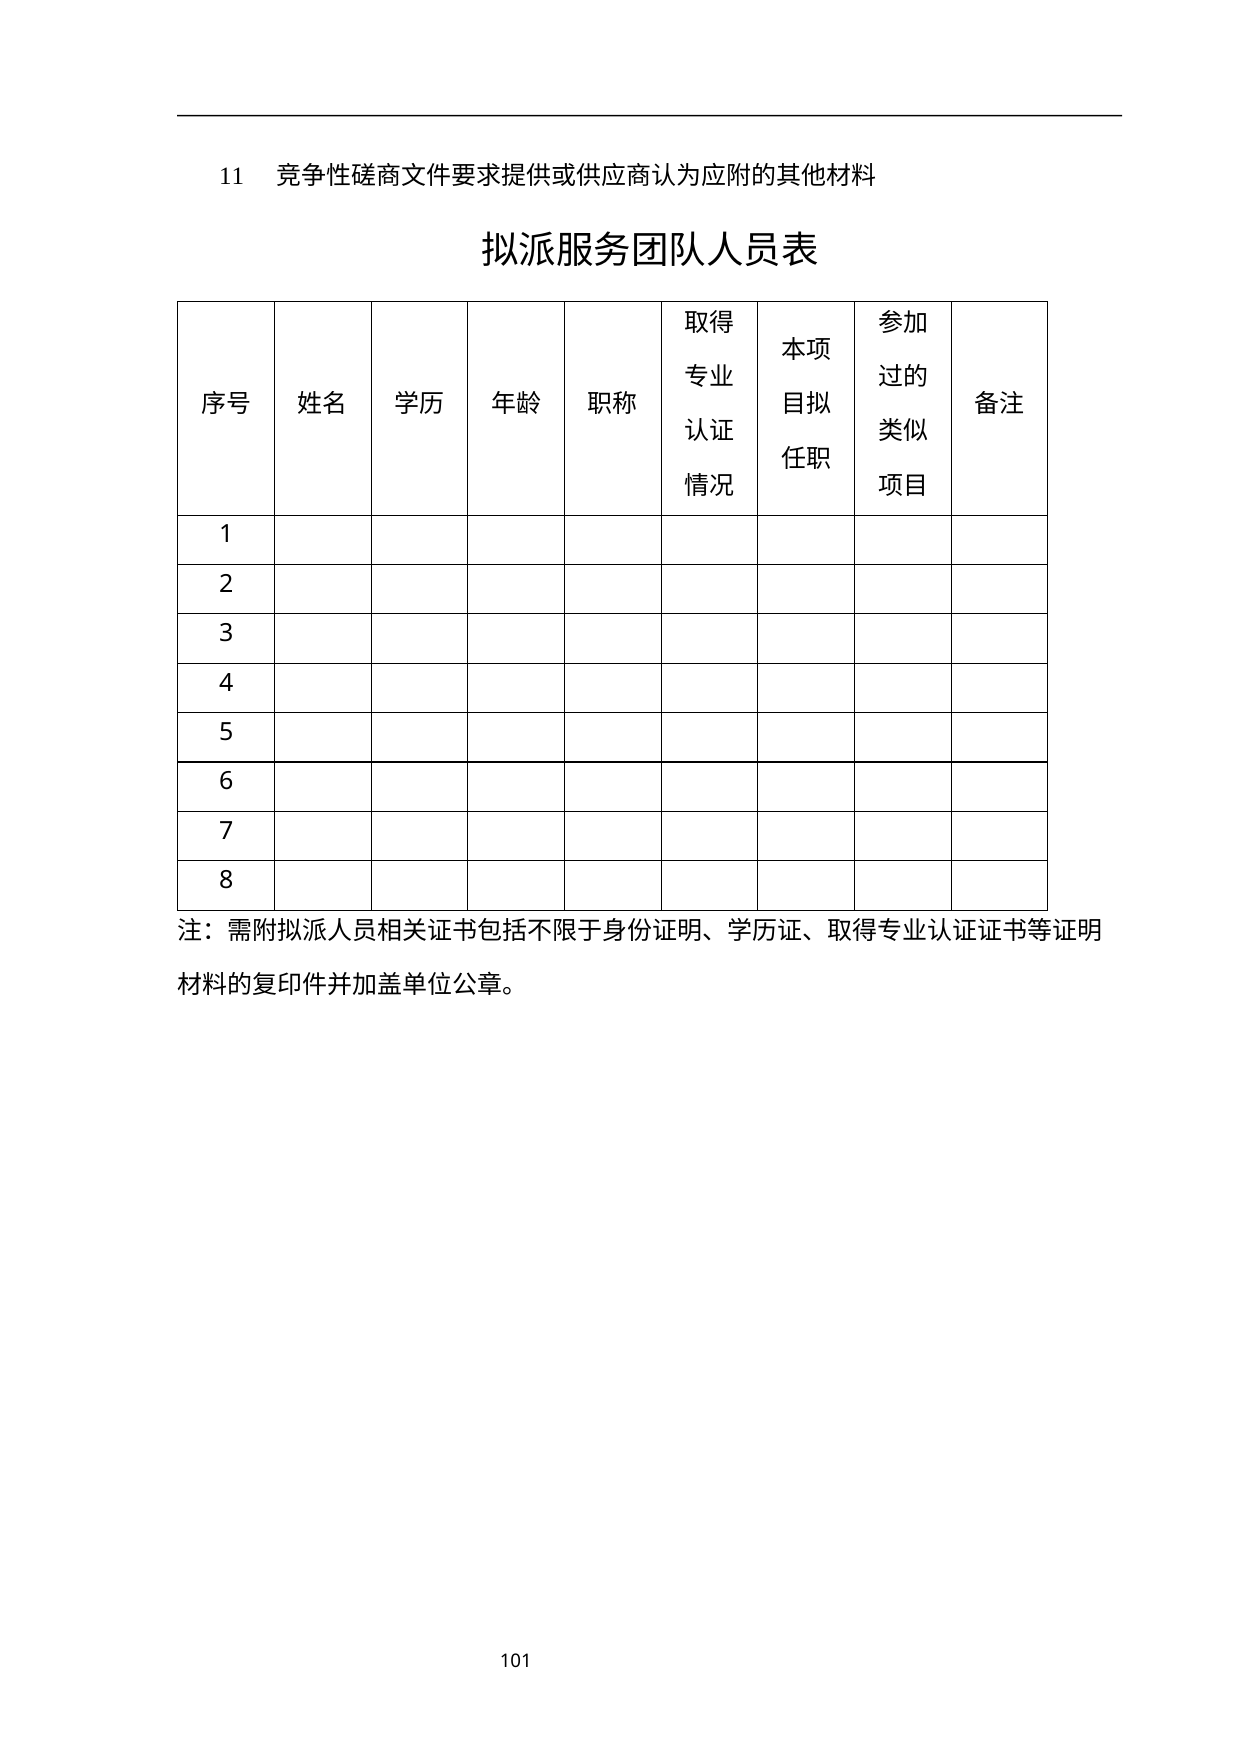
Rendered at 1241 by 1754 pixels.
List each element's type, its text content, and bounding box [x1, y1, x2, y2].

table_cell 3 [178, 614, 274, 663]
table_cell [758, 861, 854, 909]
table_cell [565, 614, 661, 663]
table_cell [855, 812, 951, 860]
table_cell [855, 861, 951, 909]
table_cell [468, 763, 564, 811]
table_header 学历 [372, 302, 467, 514]
table_cell [565, 763, 661, 811]
table_cell [758, 763, 854, 811]
table_cell [952, 664, 1047, 712]
table_cell [565, 812, 661, 860]
table_cell [372, 861, 467, 909]
table_cell [275, 713, 371, 761]
table_cell [468, 664, 564, 712]
table_header 序号 [178, 302, 274, 514]
table_cell 4 [178, 664, 274, 712]
table_cell [468, 861, 564, 909]
table_header 参加过的类似项目 [855, 302, 951, 514]
table_header 职称 [565, 302, 661, 514]
table_cell [952, 565, 1047, 613]
table_cell 7 [178, 812, 274, 860]
table_cell 6 [178, 763, 274, 811]
table_cell [468, 565, 564, 613]
table_cell 2 [178, 565, 274, 613]
table_header 本项目拟任职 [758, 302, 854, 514]
table_cell [952, 812, 1047, 860]
table_cell [372, 516, 467, 564]
table_cell [758, 664, 854, 712]
table_cell [565, 861, 661, 909]
table_cell [855, 516, 951, 564]
table_cell [855, 614, 951, 663]
table_cell [855, 565, 951, 613]
table_cell 5 [178, 713, 274, 761]
table_header 姓名 [275, 302, 371, 514]
table_cell [758, 713, 854, 761]
table_cell [855, 763, 951, 811]
table_cell [952, 763, 1047, 811]
table_cell 1 [178, 516, 274, 564]
table_cell [662, 812, 757, 860]
table_cell [662, 763, 757, 811]
table_cell [275, 861, 371, 909]
table_cell [952, 861, 1047, 909]
text 拟派服务团队人员表 [177, 220, 1122, 274]
table_header 备注 [952, 302, 1047, 514]
table_cell [662, 565, 757, 613]
table_cell [662, 614, 757, 663]
table_cell [468, 516, 564, 564]
table_cell 8 [178, 861, 274, 909]
table_cell [855, 713, 951, 761]
table_header 取得专业认证情况 [662, 302, 757, 514]
table_cell [662, 713, 757, 761]
table_cell [275, 565, 371, 613]
table_cell [372, 812, 467, 860]
table_cell [662, 664, 757, 712]
table_cell [372, 713, 467, 761]
table_cell [662, 516, 757, 564]
table_cell [468, 713, 564, 761]
table_cell [758, 812, 854, 860]
table_cell [662, 861, 757, 909]
table_cell [565, 664, 661, 712]
table_cell [468, 812, 564, 860]
table_cell [275, 763, 371, 811]
table_cell [372, 664, 467, 712]
table_cell [758, 614, 854, 663]
table_cell [275, 812, 371, 860]
table_cell [952, 516, 1047, 564]
table_cell [758, 565, 854, 613]
table_cell [565, 516, 661, 564]
table_cell [952, 614, 1047, 663]
table_cell [275, 614, 371, 663]
table_cell [372, 565, 467, 613]
table_cell [565, 713, 661, 761]
table_cell [275, 664, 371, 712]
list 竞争性磋商文件要求提供或供应商认为应附的其他材料 [219, 155, 1122, 191]
table_cell [565, 565, 661, 613]
table_cell [275, 516, 371, 564]
table_header 年龄 [468, 302, 564, 514]
table_cell [758, 516, 854, 564]
table_cell [468, 614, 564, 663]
table_cell [372, 614, 467, 663]
table_cell [855, 664, 951, 712]
table_cell [372, 763, 467, 811]
table_cell [952, 713, 1047, 761]
text 注：需附拟派人员相关证书包括不限于身份证明、学历证、取得专业认证证书等证明材料的复印件并加盖单位公章。 [177, 911, 1122, 1001]
